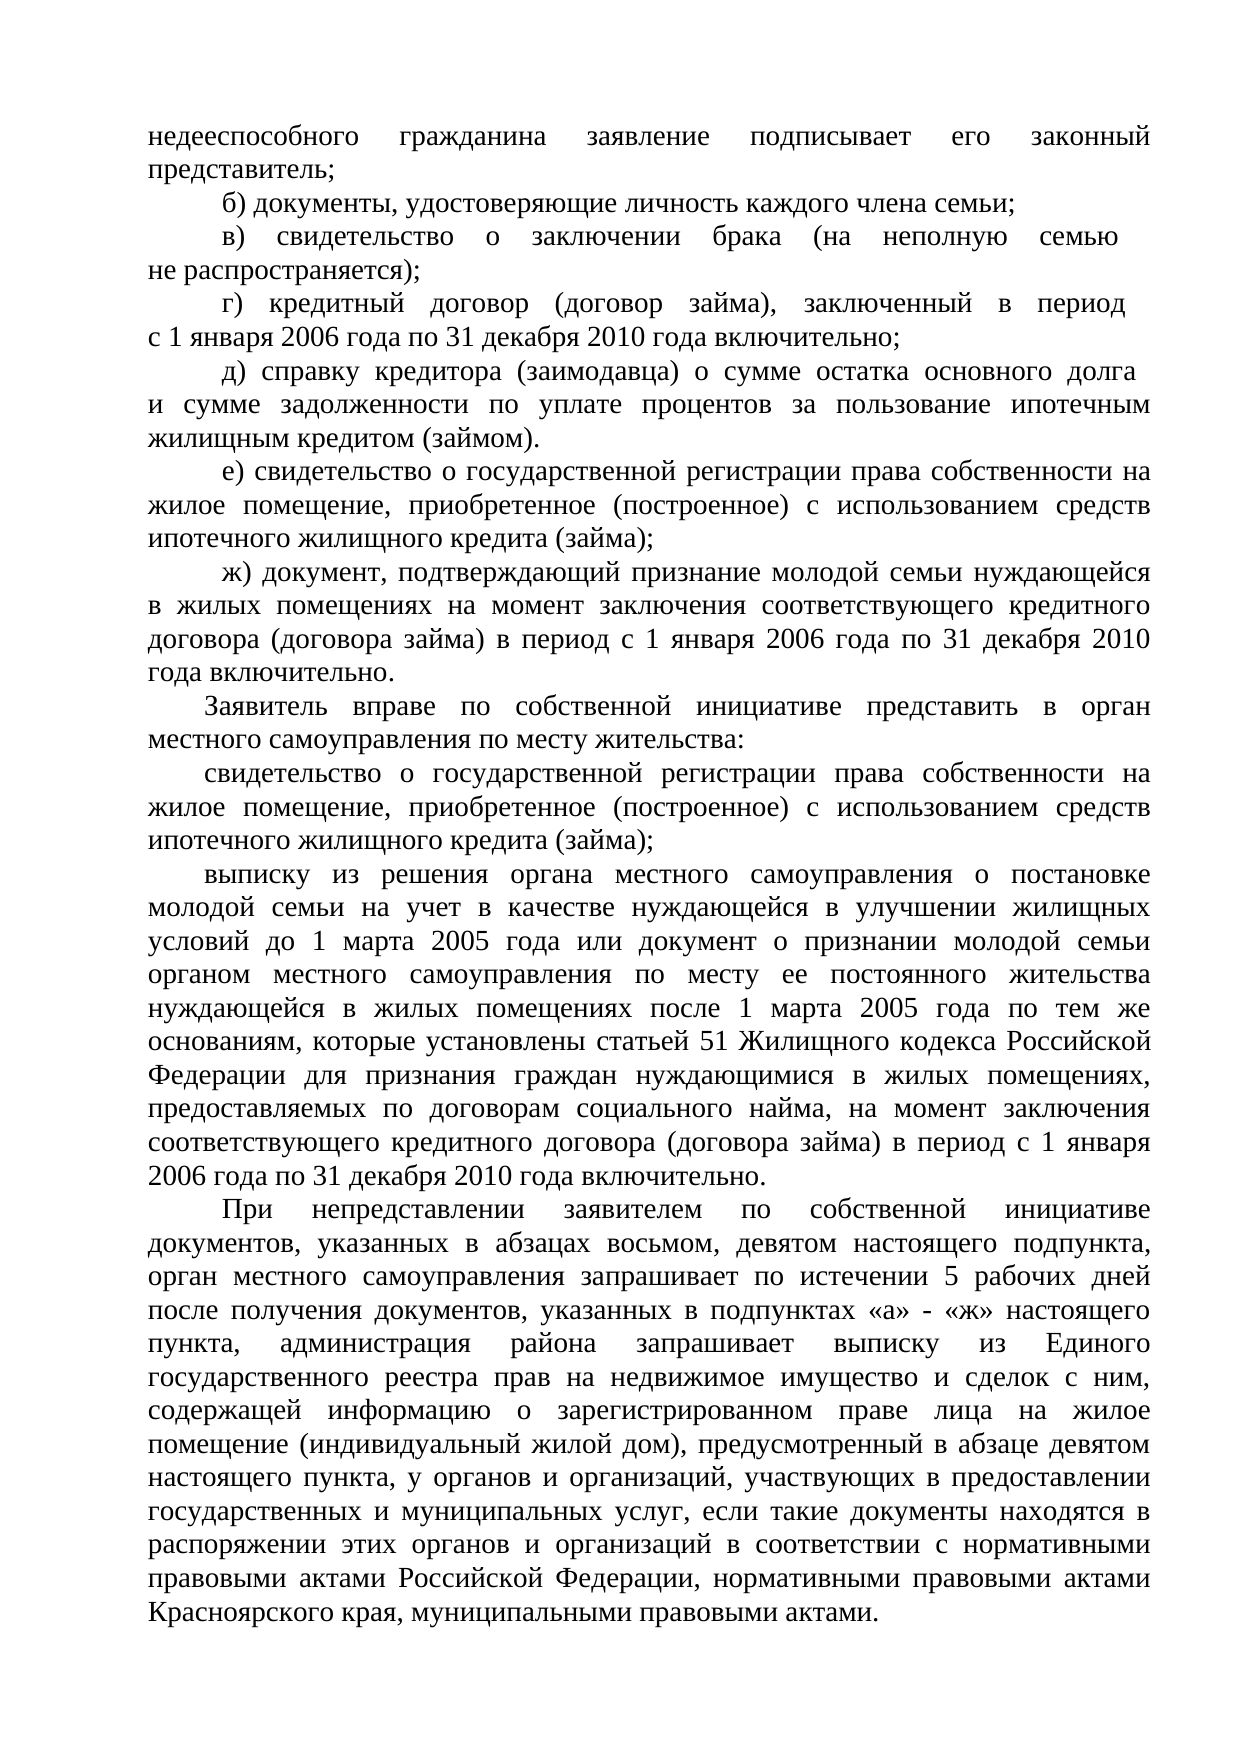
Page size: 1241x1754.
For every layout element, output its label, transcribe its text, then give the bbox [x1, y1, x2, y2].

text д) справку кредитора (заимодавца) о сумме остатка основного долга и сумме задолженности по уплате процентов за пользование ипотечным жилищным кредитом (займом). [148, 353, 1152, 453]
text г) кредитный договор (договор займа), заключенный в период с 1 января 2006 года по 31 декабря 2010 года включительно; [148, 286, 1152, 353]
text Заявитель вправе по собственной инициативе представить в орган местного самоуправления по месту жительства: [148, 688, 1152, 755]
text свидетельство о государственной регистрации права собственности на жилое помещение, приобретенное (построенное) с использованием средств ипотечного жилищного кредита (займа); [148, 755, 1152, 856]
text ж) документ, подтверждающий признание молодой семьи нуждающейся в жилых помещениях на момент заключения соответствующего кредитного договора (договора займа) в период с 1 января 2006 года по 31 декабря 2010 года включительно. [148, 554, 1152, 688]
text в) свидетельство о заключении брака (на неполную семью не распространяется); [148, 218, 1152, 286]
text е) свидетельство о государственной регистрации права собственности на жилое помещение, приобретенное (построенное) с использованием средств ипотечного жилищного кредита (займа); [148, 453, 1152, 554]
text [148, 118, 1152, 185]
text б) документы, удостоверяющие личность каждого члена семьи; [148, 185, 1152, 218]
text выписку из решения органа местного самоуправления о постановке молодой семьи на учет в качестве нуждающейся в улучшении жилищных условий до 1 марта 2005 года или документ о признании молодой семьи органом местного самоуправления по месту ее постоянного жительства нуждающейся в жилых помещениях после 1 марта 2005 года по тем же основаниям, которые установлены статьей 51 Жилищного кодекса Российской Федерации для признания граждан нуждающимися в жилых помещениях, предоставляемых по договорам социального найма, на момент заключения соответствующего кредитного договора (договора займа) в период с 1 января 2006 года по 31 декабря 2010 года включительно. [148, 856, 1152, 1191]
text При непредставлении заявителем по собственной инициативе документов, указанных в абзацах восьмом, девятом настоящего подпункта, орган местного самоуправления запрашивает по истечении 5 рабочих дней после получения документов, указанных в подпунктах «а» - «ж» настоящего пункта, администрация района запрашивает выписку из Единого государственного реестра прав на недвижимое имущество и сделок с ним, содержащей информацию о зарегистрированном праве лица на жилое помещение (индивидуальный жилой дом), предусмотренный в абзаце девятом настоящего пункта, у органов и организаций, участвующих в предоставлении государственных и муниципальных услуг, если такие документы находятся в распоряжении этих органов и организаций в соответствии с нормативными правовыми актами Российской Федерации, нормативными правовыми актами Красноярского края, муниципальными правовыми актами. [148, 1191, 1152, 1627]
